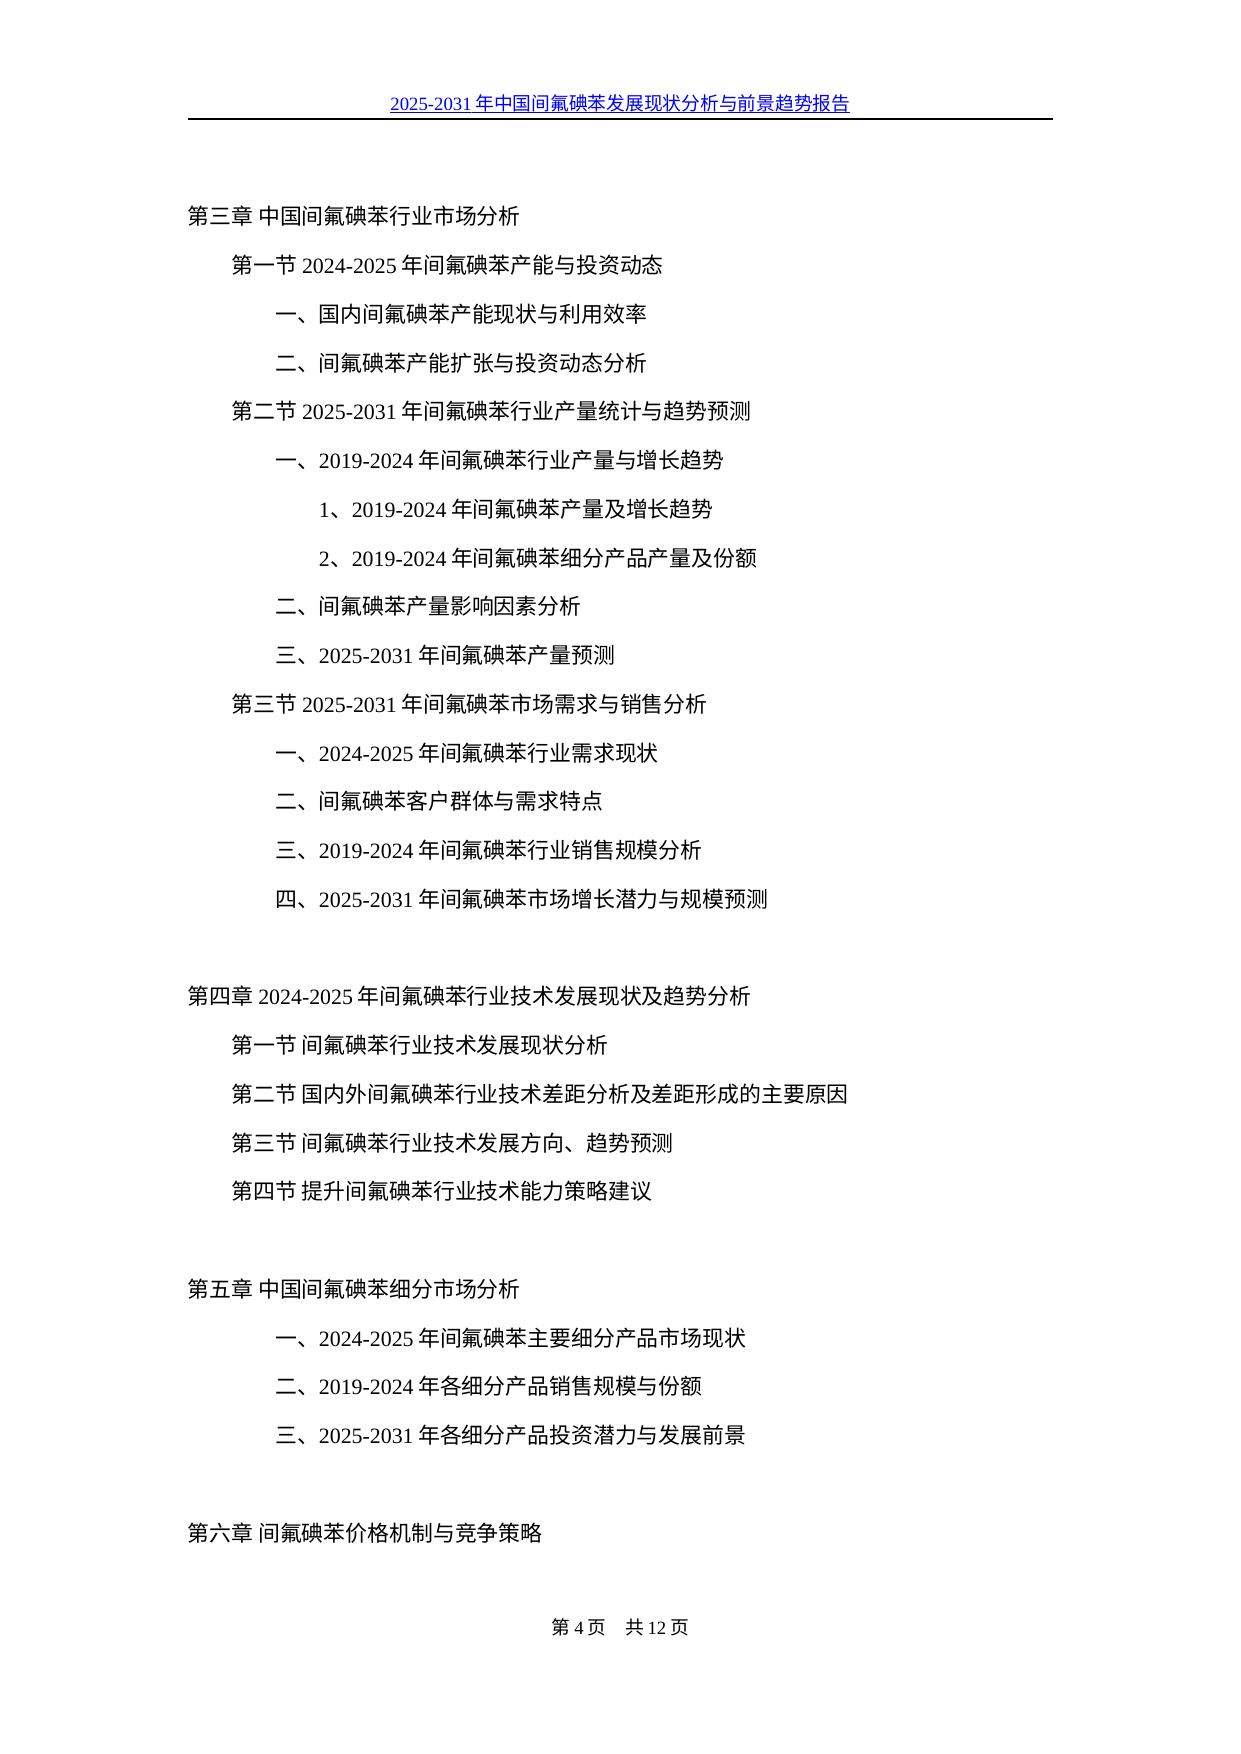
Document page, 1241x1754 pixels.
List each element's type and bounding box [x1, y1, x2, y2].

text [187, 150, 1053, 1548]
